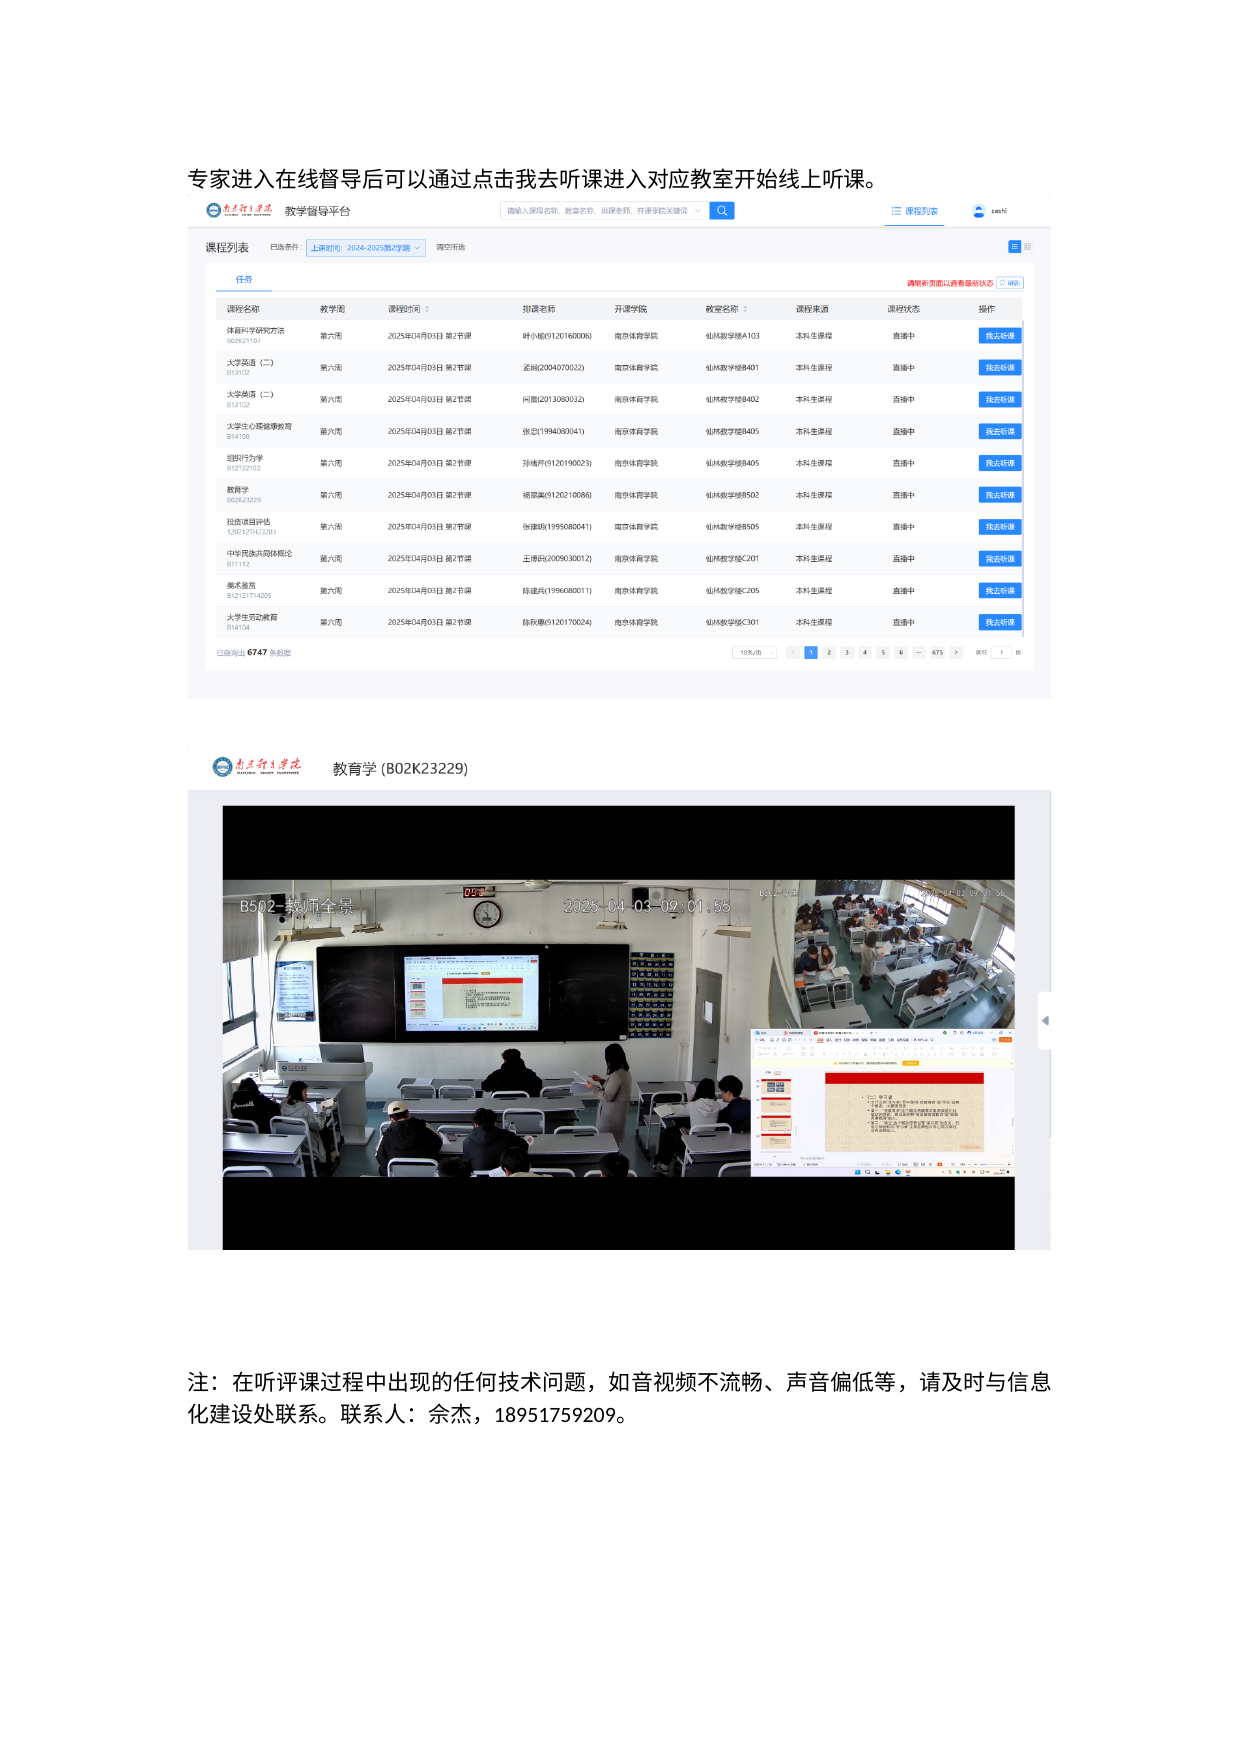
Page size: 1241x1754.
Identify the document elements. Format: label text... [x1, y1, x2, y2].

text 注：在听评课过程中出现的任何技术问题，如音视频不流畅、声音偏低等，请及时与信息化建设处联系。联系人：佘杰，18951759209。 [187, 1364, 1053, 1429]
picture [187, 194, 1052, 698]
text 专家进入在线督导后可以通过点击我去听课进入对应教室开始线上听课。 [187, 162, 1053, 194]
picture [187, 747, 1052, 1250]
